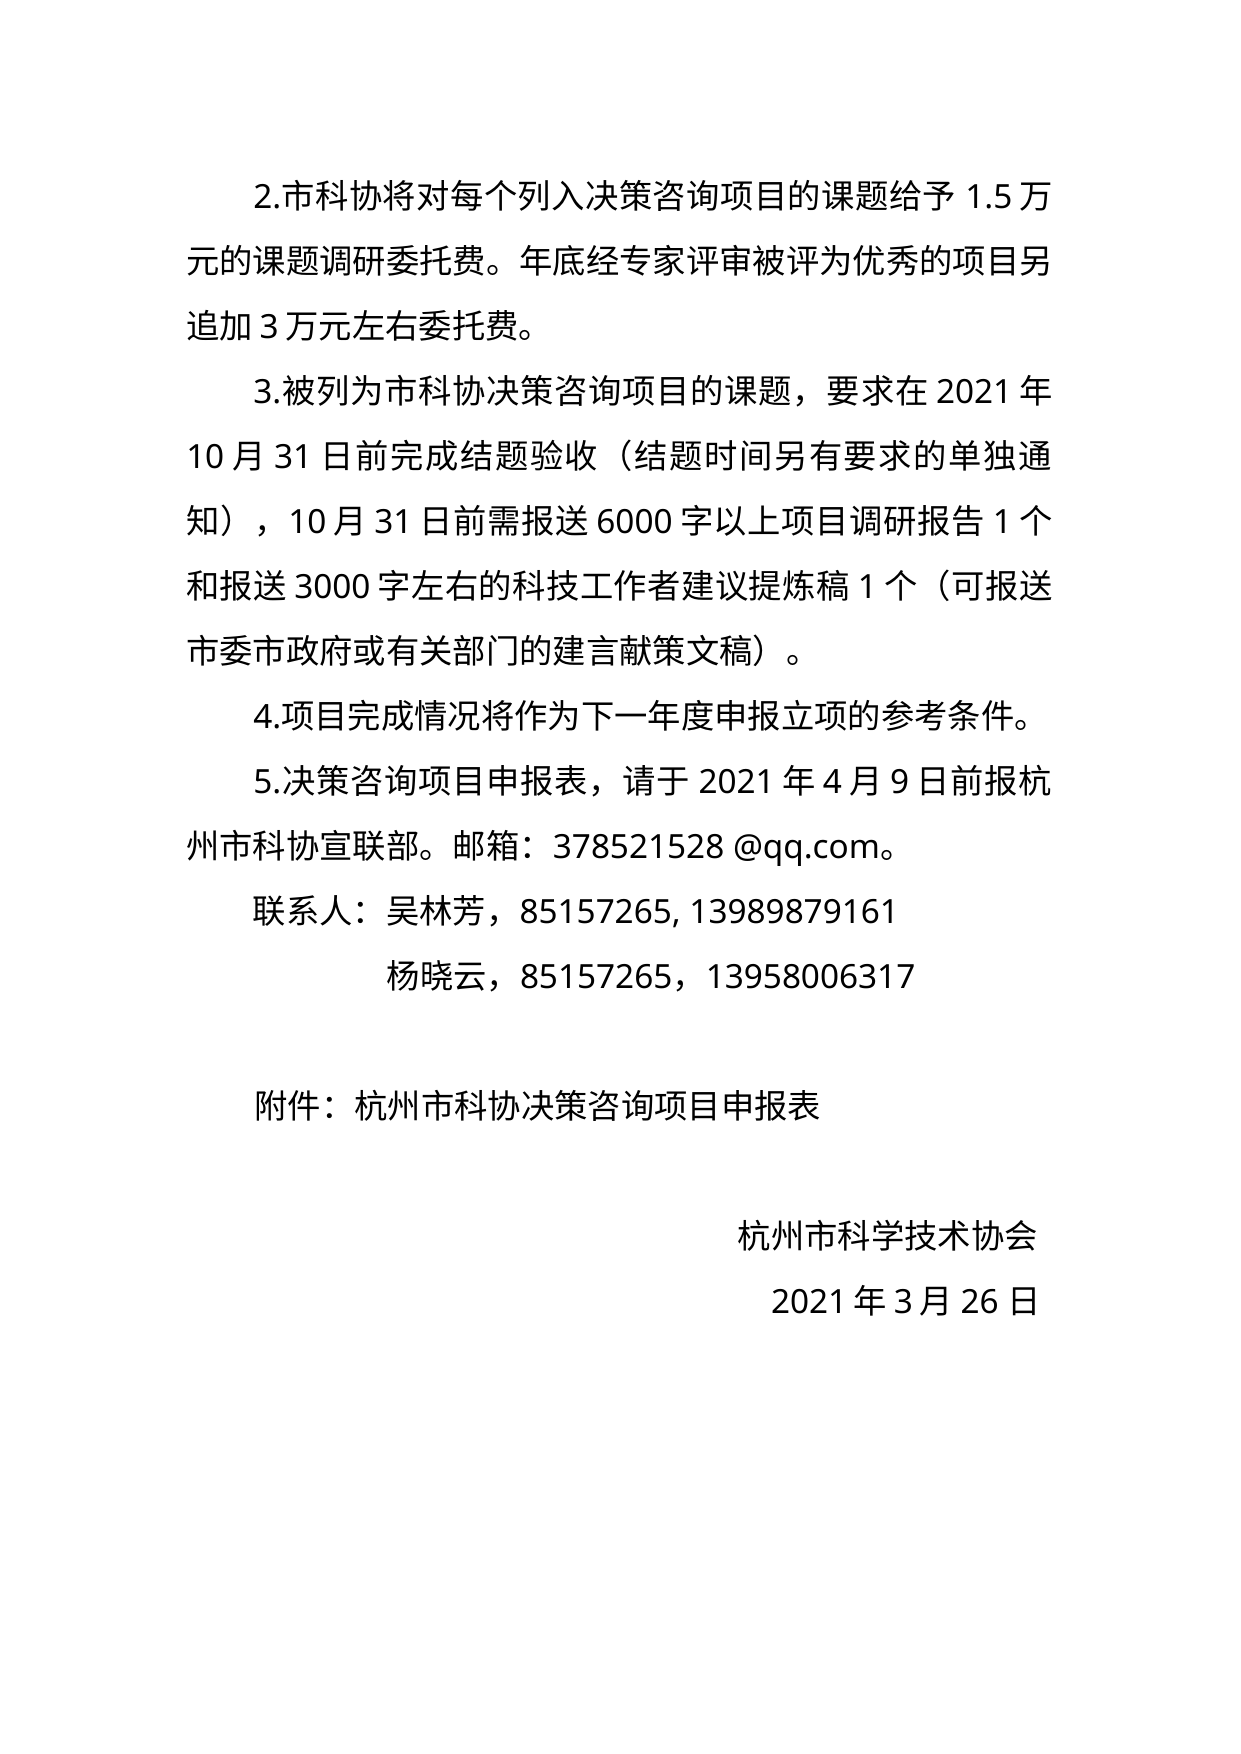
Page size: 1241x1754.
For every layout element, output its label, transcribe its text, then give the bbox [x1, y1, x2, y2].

text 2.市科协将对每个列入决策咨询项目的课题给予1.5万元的课题调研委托费。年底经专家评审被评为优秀的项目另追加3万元左右委托费。 [186, 162, 1053, 357]
text 杨晓云，85157265，13958006317 [186, 942, 1053, 1072]
text 杭州市科学技术协会 [187, 1202, 1053, 1267]
text 3.被列为市科协决策咨询项目的课题，要求在2021年10月31日前完成结题验收（结题时间另有要求的单独通知），10月31日前需报送6000字以上项目调研报告1个和报送3000字左右的科技工作者建议提炼稿1个（可报送市委市政府或有关部门的建言献策文稿）。 [186, 357, 1053, 682]
text 5.决策咨询项目申报表，请于2021年4月9日前报杭州市科协宣联部。邮箱：378521528 @qq.com。 联系人：吴林芳，85157265, 13989879161 [186, 747, 1053, 942]
text 2021年3月 26 日 [187, 1267, 1053, 1332]
text 4.项目完成情况将作为下一年度申报立项的参考条件。 [186, 682, 1053, 747]
text 附件：杭州市科协决策咨询项目申报表 [187, 1072, 1053, 1137]
